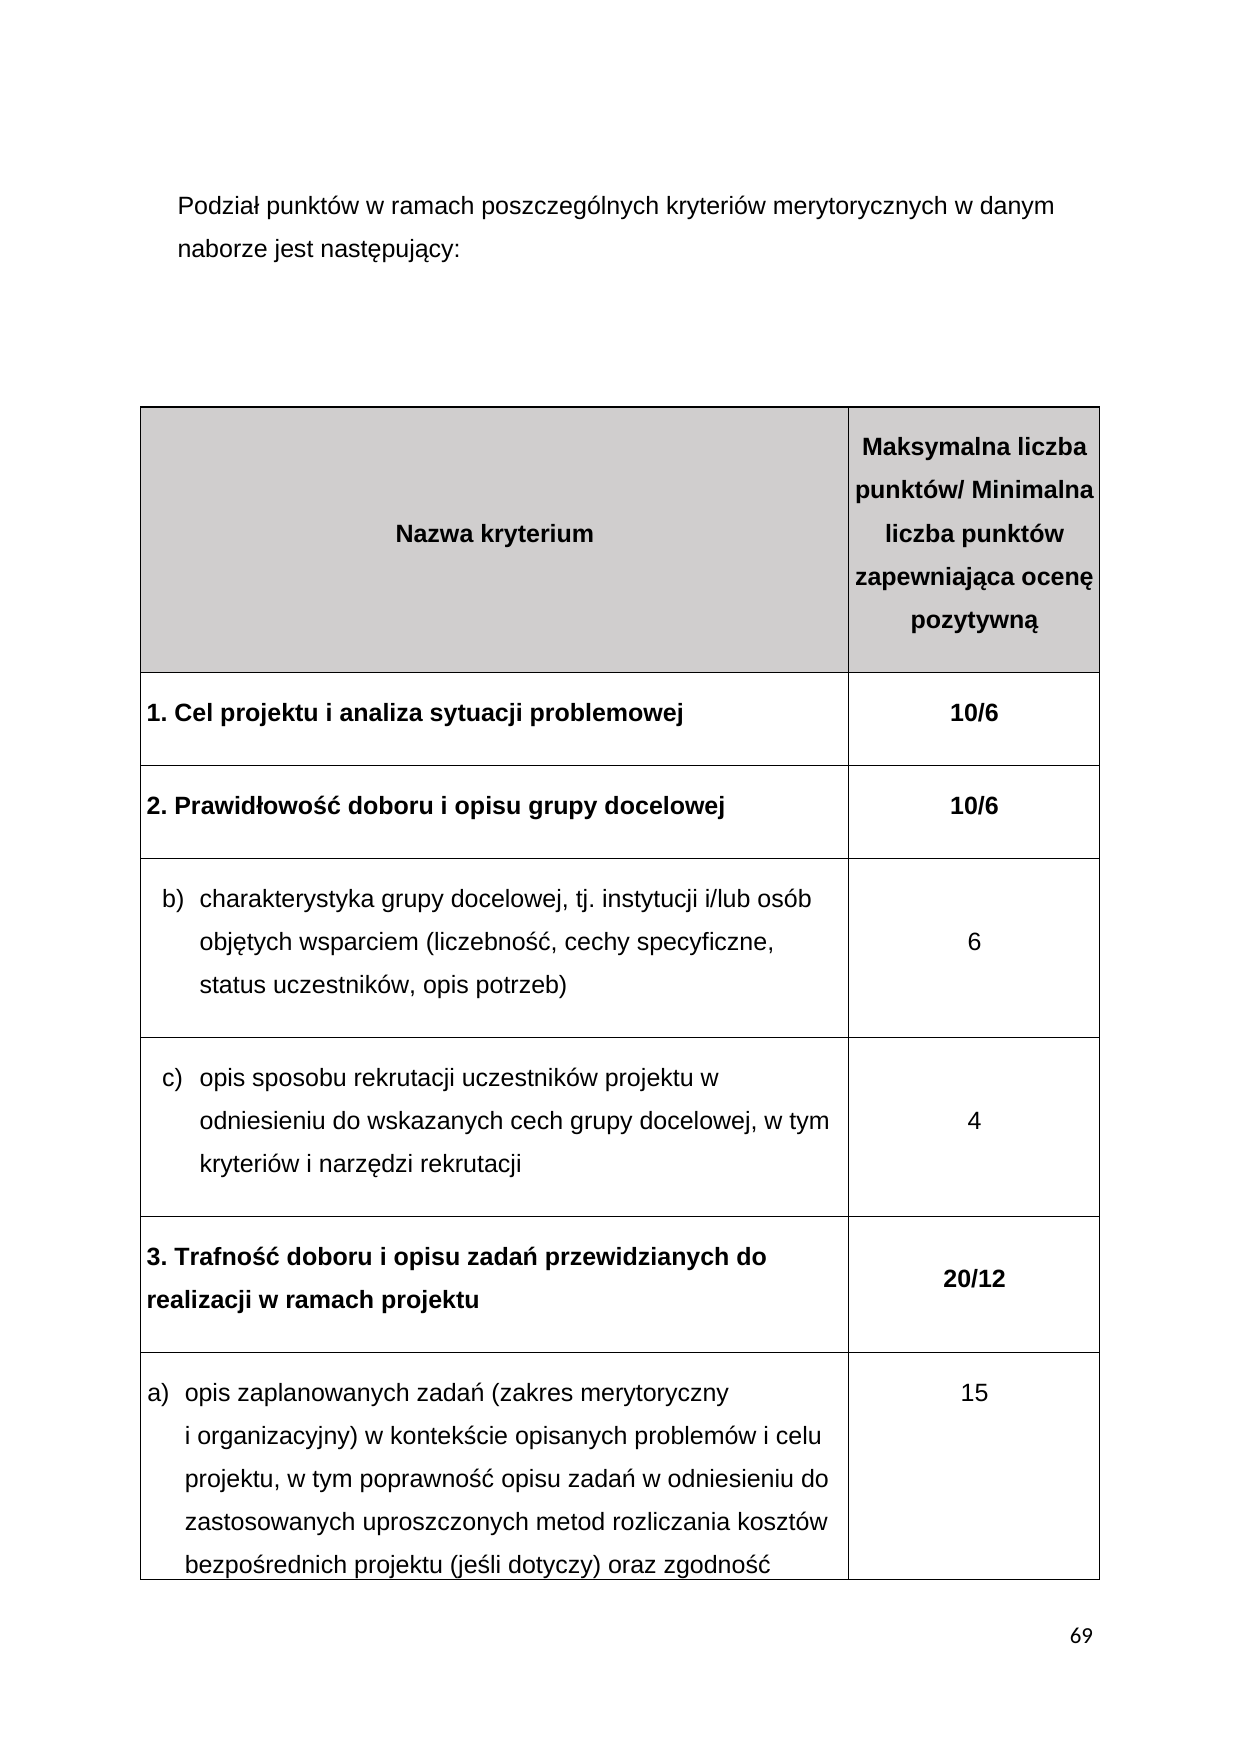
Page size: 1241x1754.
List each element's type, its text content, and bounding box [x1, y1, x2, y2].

table_cell 2. Prawidłowość doboru i opisu grupy docelowej [141, 766, 848, 858]
table_cell 6 [849, 859, 1099, 1037]
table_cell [141, 1353, 848, 1579]
table_cell 3. Trafność doboru i opisu zadań przewidzianych do realizacji w ramach projektu [141, 1217, 848, 1352]
table_cell 15 [849, 1353, 1099, 1579]
table_cell 10/6 [849, 766, 1099, 858]
table_cell 1. Cel projektu i analiza sytuacji problemowej [141, 673, 848, 765]
table_cell 10/6 [849, 673, 1099, 765]
table_header Maksymalna liczba punktów/ Minimalna liczba punktów zapewniająca ocenę pozytywną [849, 408, 1099, 672]
table_cell 4 [849, 1038, 1099, 1216]
table_cell opis sposobu rekrutacji uczestników projektu w odniesieniu do wskazanych cech grupy docelowej, w tym kryteriów i narzędzi rekrutacji [141, 1038, 848, 1216]
table_header Nazwa kryterium [141, 408, 848, 672]
text Podział punktów w ramach poszczególnych kryteriów merytorycznych w danym naborze jest następujący: [177, 191, 1093, 263]
table_cell 20/12 [849, 1217, 1099, 1352]
table_cell charakterystyka grupy docelowej, tj. instytucji i/lub osób objętych wsparciem (liczebność, cechy specyficzne, status uczestników, opis potrzeb) [141, 859, 848, 1037]
